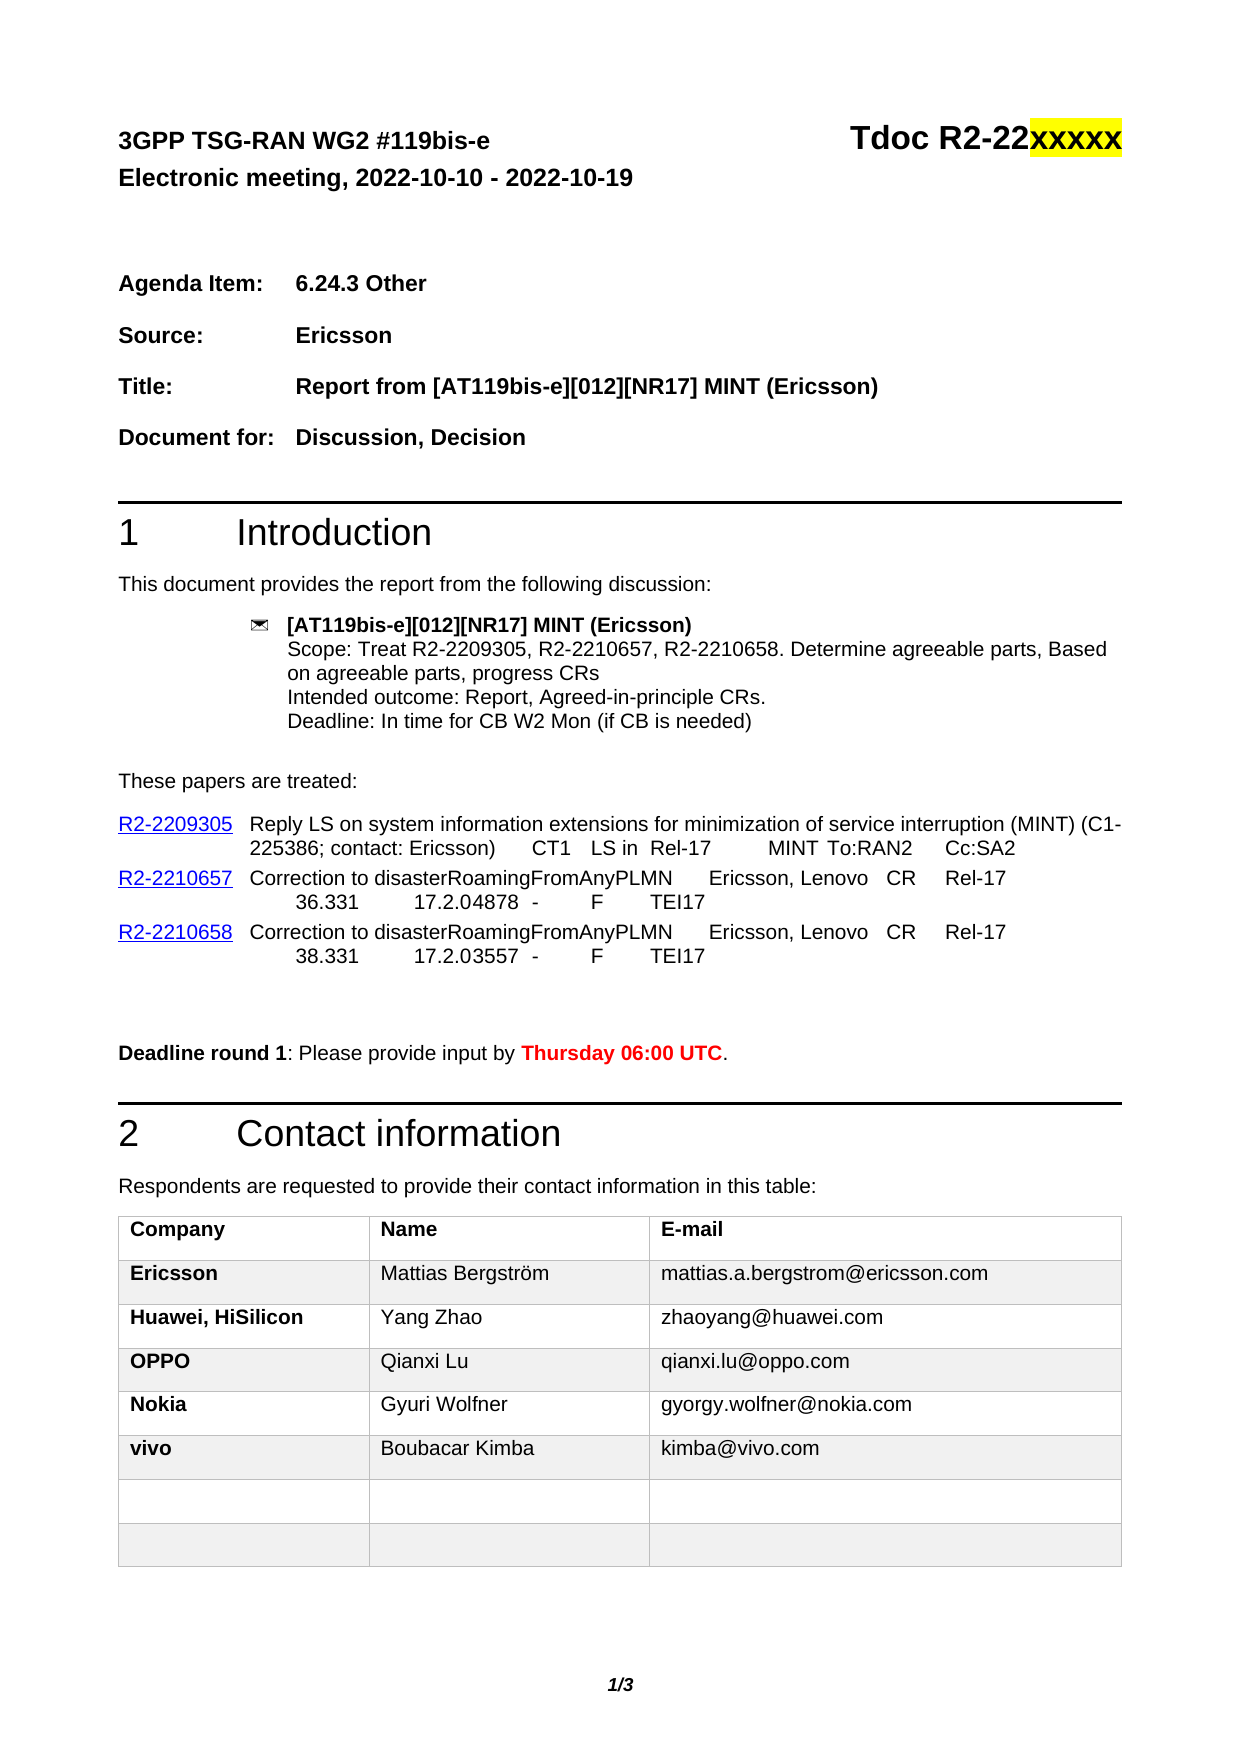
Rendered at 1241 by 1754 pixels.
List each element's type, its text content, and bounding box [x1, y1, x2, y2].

table_cell kimba@vivo.com [650, 1436, 1121, 1479]
title R2-2210658 Correction to disasterRoamingFromAnyPLMN Ericsson, Lenovo CR Rel-17 38.331 17.2.0 3557 - F TEI17 [118, 920, 1122, 968]
table_cell [650, 1480, 1121, 1522]
table_cell vivo [119, 1436, 369, 1479]
title R2-2210657 Correction to disasterRoamingFromAnyPLMN Ericsson, Lenovo CR Rel-17 36.331 17.2.0 4878 - F TEI17 [118, 866, 1122, 914]
table_cell [370, 1524, 649, 1566]
text 3GPP TSG-RAN WG2 #119bis-e Tdoc R2-22xxxxx [118, 118, 1030, 157]
table_cell Yang Zhao [370, 1305, 649, 1347]
table_cell [119, 1524, 369, 1566]
subtitle 2 Contact information [118, 1105, 1122, 1155]
text This document provides the report from the following discussion: [118, 572, 1122, 596]
text [AT119bis-e][012][NR17] MINT (Ericsson) [249, 613, 1122, 637]
text Electronic meeting, 2022-10-10 - 2022-10-19 [118, 163, 1122, 192]
table_cell gyorgy.wolfner@nokia.com [650, 1392, 1121, 1435]
text Deadline round 1: Please provide input by Thursday 06:00 UTC. [118, 1041, 1122, 1065]
table_cell Qianxi Lu [370, 1349, 649, 1391]
text Intended outcome: Report, Agreed-in-principle CRs. [249, 684, 1122, 708]
text Agenda Item: 6.24.3 Other [118, 270, 1122, 297]
table_cell Ericsson [119, 1261, 369, 1304]
text Source: Ericsson [118, 322, 1122, 348]
text Title: Report from [AT119bis-e][012][NR17] MINT (Ericsson) [118, 373, 1122, 399]
table_cell [370, 1480, 649, 1522]
table_cell mattias.a.bergstrom@ericsson.com [650, 1261, 1121, 1304]
text Document for: Discussion, Decision [118, 424, 1122, 451]
table_cell [650, 1524, 1121, 1566]
table_cell Huawei, HiSilicon [119, 1305, 369, 1347]
table_header E-mail [650, 1217, 1121, 1260]
table_cell OPPO [119, 1349, 369, 1391]
text These papers are treated: [118, 769, 1122, 793]
table_cell Gyuri Wolfner [370, 1392, 649, 1435]
title R2-2209305 Reply LS on system information extensions for minimization of service interruption (MINT) (C1-225386; contact: Ericsson) CT1 LS in Rel-17 MINT To:RAN2 Cc:SA2 [118, 812, 1122, 859]
text Deadline: In time for CB W2 Mon (if CB is needed) [249, 708, 1122, 732]
text Respondents are requested to provide their contact information in this table: [118, 1173, 1122, 1197]
table_header Name [370, 1217, 649, 1260]
text Scope: Treat R2-2209305, R2-2210657, R2-2210658. Determine agreeable parts, Based on agreeable parts, progress CRs [249, 637, 1122, 684]
table_cell Boubacar Kimba [370, 1436, 649, 1479]
table_cell qianxi.lu@oppo.com [650, 1349, 1121, 1391]
table_cell zhaoyang@huawei.com [650, 1305, 1121, 1347]
table_cell Nokia [119, 1392, 369, 1435]
subtitle 1 Introduction [118, 504, 1122, 553]
table_cell Mattias Bergström [370, 1261, 649, 1304]
table_cell [119, 1480, 369, 1522]
table_header Company [119, 1217, 369, 1260]
